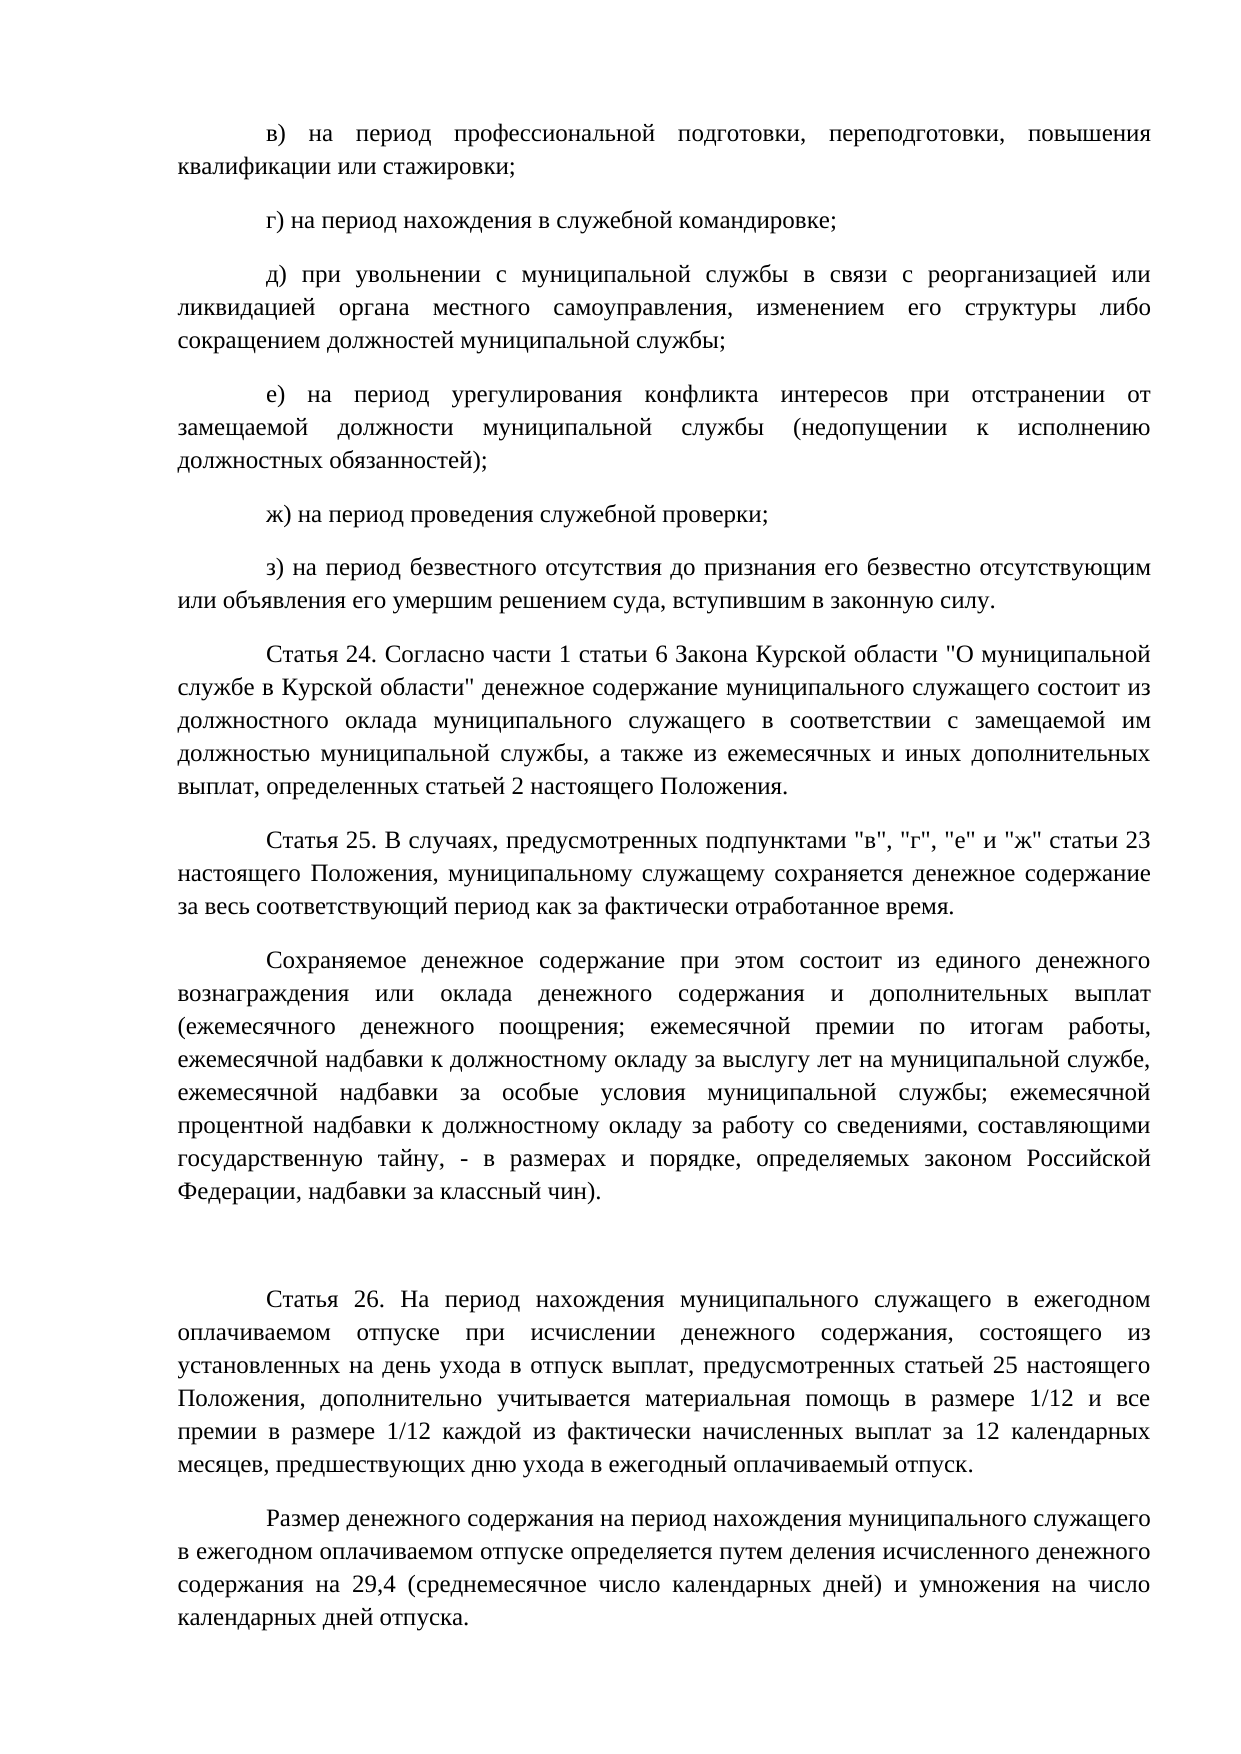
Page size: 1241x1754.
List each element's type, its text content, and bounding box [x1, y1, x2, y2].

text Размер денежного содержания на период нахождения муниципального служащего в ежегодном оплачиваемом отпуске определяется путем деления исчисленного денежного содержания на 29,4 (среднемесячное число календарных дней) и умножения на число календарных дней отпуска. [177, 1503, 1152, 1631]
text в) на период профессиональной подготовки, переподготовки, повышения квалификации или стажировки; [177, 118, 1152, 180]
text д) при увольнении с муниципальной службы в связи с реорганизацией или ликвидацией органа местного самоуправления, изменением его структуры либо сокращением должностей муниципальной службы; [177, 259, 1152, 354]
text Сохраняемое денежное содержание при этом состоит из единого денежного вознаграждения или оклада денежного содержания и дополнительных выплат (ежемесячного денежного поощрения; ежемесячной премии по итогам работы, ежемесячной надбавки к должностному окладу за выслугу лет на муниципальной службе, ежемесячной надбавки за особые условия муниципальной службы; ежемесячной процентной надбавки к должностному окладу за работу со сведениями, составляющими государственную тайну, - в размерах и порядке, определяемых законом Российской Федерации, надбавки за классный чин). [177, 945, 1152, 1205]
text з) на период безвестного отсутствия до признания его безвестно отсутствующим или объявления его умершим решением суда, вступившим в законную силу. [177, 552, 1152, 614]
text Статья 25. В случаях, предусмотренных подпунктами "в", "г", "е" и "ж" статьи 23 настоящего Положения, муниципальному служащему сохраняется денежное содержание за весь соответствующий период как за фактически отработанное время. [177, 825, 1152, 920]
text г) на период нахождения в служебной командировке; [177, 205, 1152, 234]
text е) на период урегулирования конфликта интересов при отстранении от замещаемой должности муниципальной службы (недопущении к исполнению должностных обязанностей); [177, 379, 1152, 473]
text Статья 24. Согласно части 1 статьи 6 Закона Курской области "О муниципальной службе в Курской области" денежное содержание муниципального служащего состоит из должностного оклада муниципального служащего в соответствии с замещаемой им должностью муниципальной службы, а также из ежемесячных и иных дополнительных выплат, определенных статьей 2 настоящего Положения. [177, 639, 1152, 800]
text ж) на период проведения служебной проверки; [177, 499, 1152, 527]
text Статья 26. На период нахождения муниципального служащего в ежегодном оплачиваемом отпуске при исчислении денежного содержания, состоящего из установленных на день ухода в отпуск выплат, предусмотренных статьей 25 настоящего Положения, дополнительно учитывается материальная помощь в размере 1/12 и все премии в размере 1/12 каждой из фактически начисленных выплат за 12 календарных месяцев, предшествующих дню ухода в ежегодный оплачиваемый отпуск. [177, 1284, 1152, 1478]
